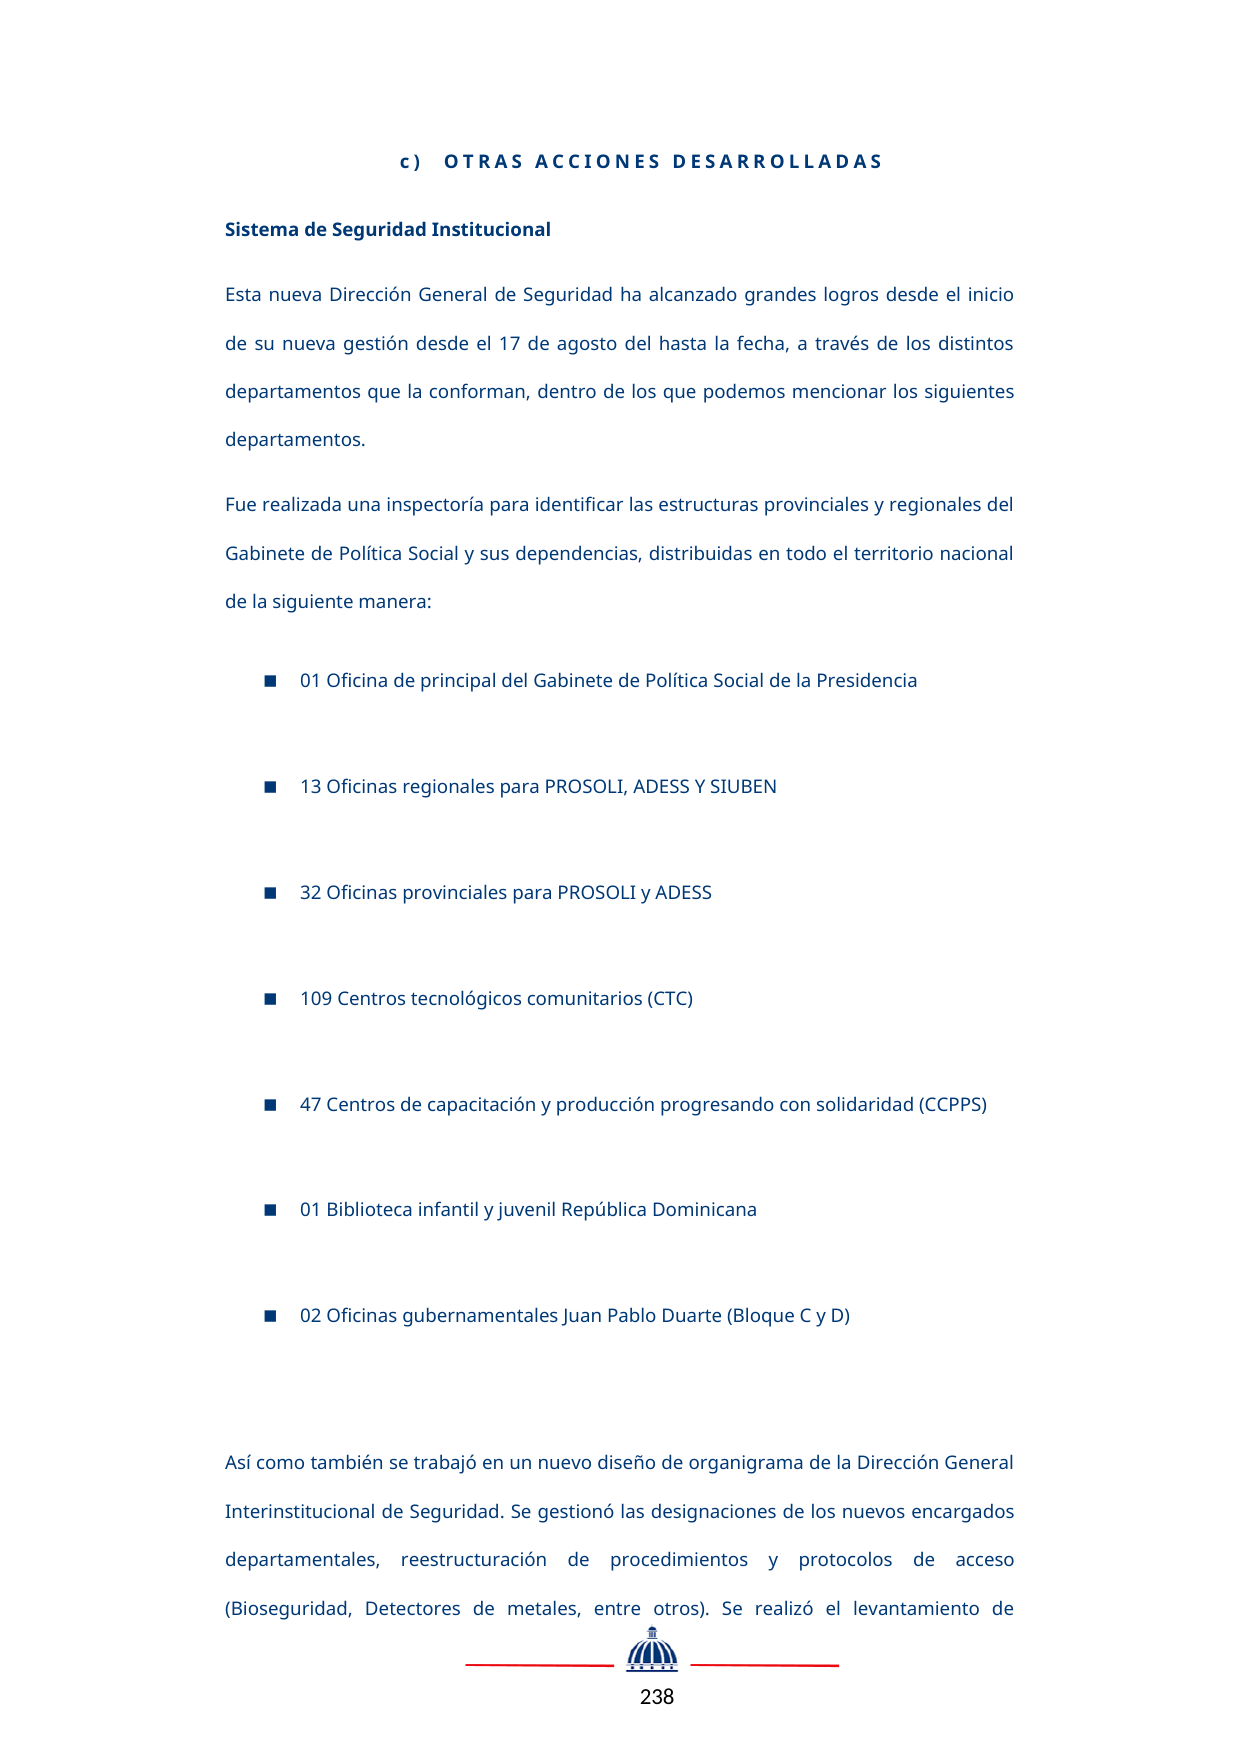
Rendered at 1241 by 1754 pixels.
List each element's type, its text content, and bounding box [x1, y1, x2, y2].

subtitle OTRAS ACCIONES DESARROLLADAS [284, 148, 1015, 174]
list 47 Centros de capacitación y producción progresando con solidaridad (CCPPS) [262, 1077, 1015, 1124]
list 01 Biblioteca infantil y juvenil República Dominicana [262, 1183, 1015, 1230]
list 32 Oficinas provinciales para PROSOLI y ADESS [262, 865, 1015, 912]
list 109 Centros tecnológicos comunitarios (CTC) [262, 971, 1015, 1018]
text Fue realizada una inspectoría para identificar las estructuras provinciales y regionales del Gabinete de Política Social y sus dependencias, distribuidas en todo el territorio nacional de la siguiente manera: [225, 492, 1015, 614]
list 01 Oficina de principal del Gabinete de Política Social de la Presidencia [262, 654, 1015, 701]
text Esta nueva Dirección General de Seguridad ha alcanzado grandes logros desde el inicio de su nueva gestión desde el 17 de agosto del hasta la fecha, a través de los distintos departamentos que la conforman, dentro de los que podemos mencionar los siguientes departamentos. [225, 281, 1015, 452]
list 02 Oficinas gubernamentales Juan Pablo Duarte (Bloque C y D) [262, 1289, 1015, 1336]
list 13 Oficinas regionales para PROSOLI, ADESS Y SIUBEN [262, 759, 1015, 807]
picture [461, 1620, 844, 1677]
text Sistema de Seguridad Institucional [225, 216, 1015, 242]
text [225, 1449, 1015, 1620]
